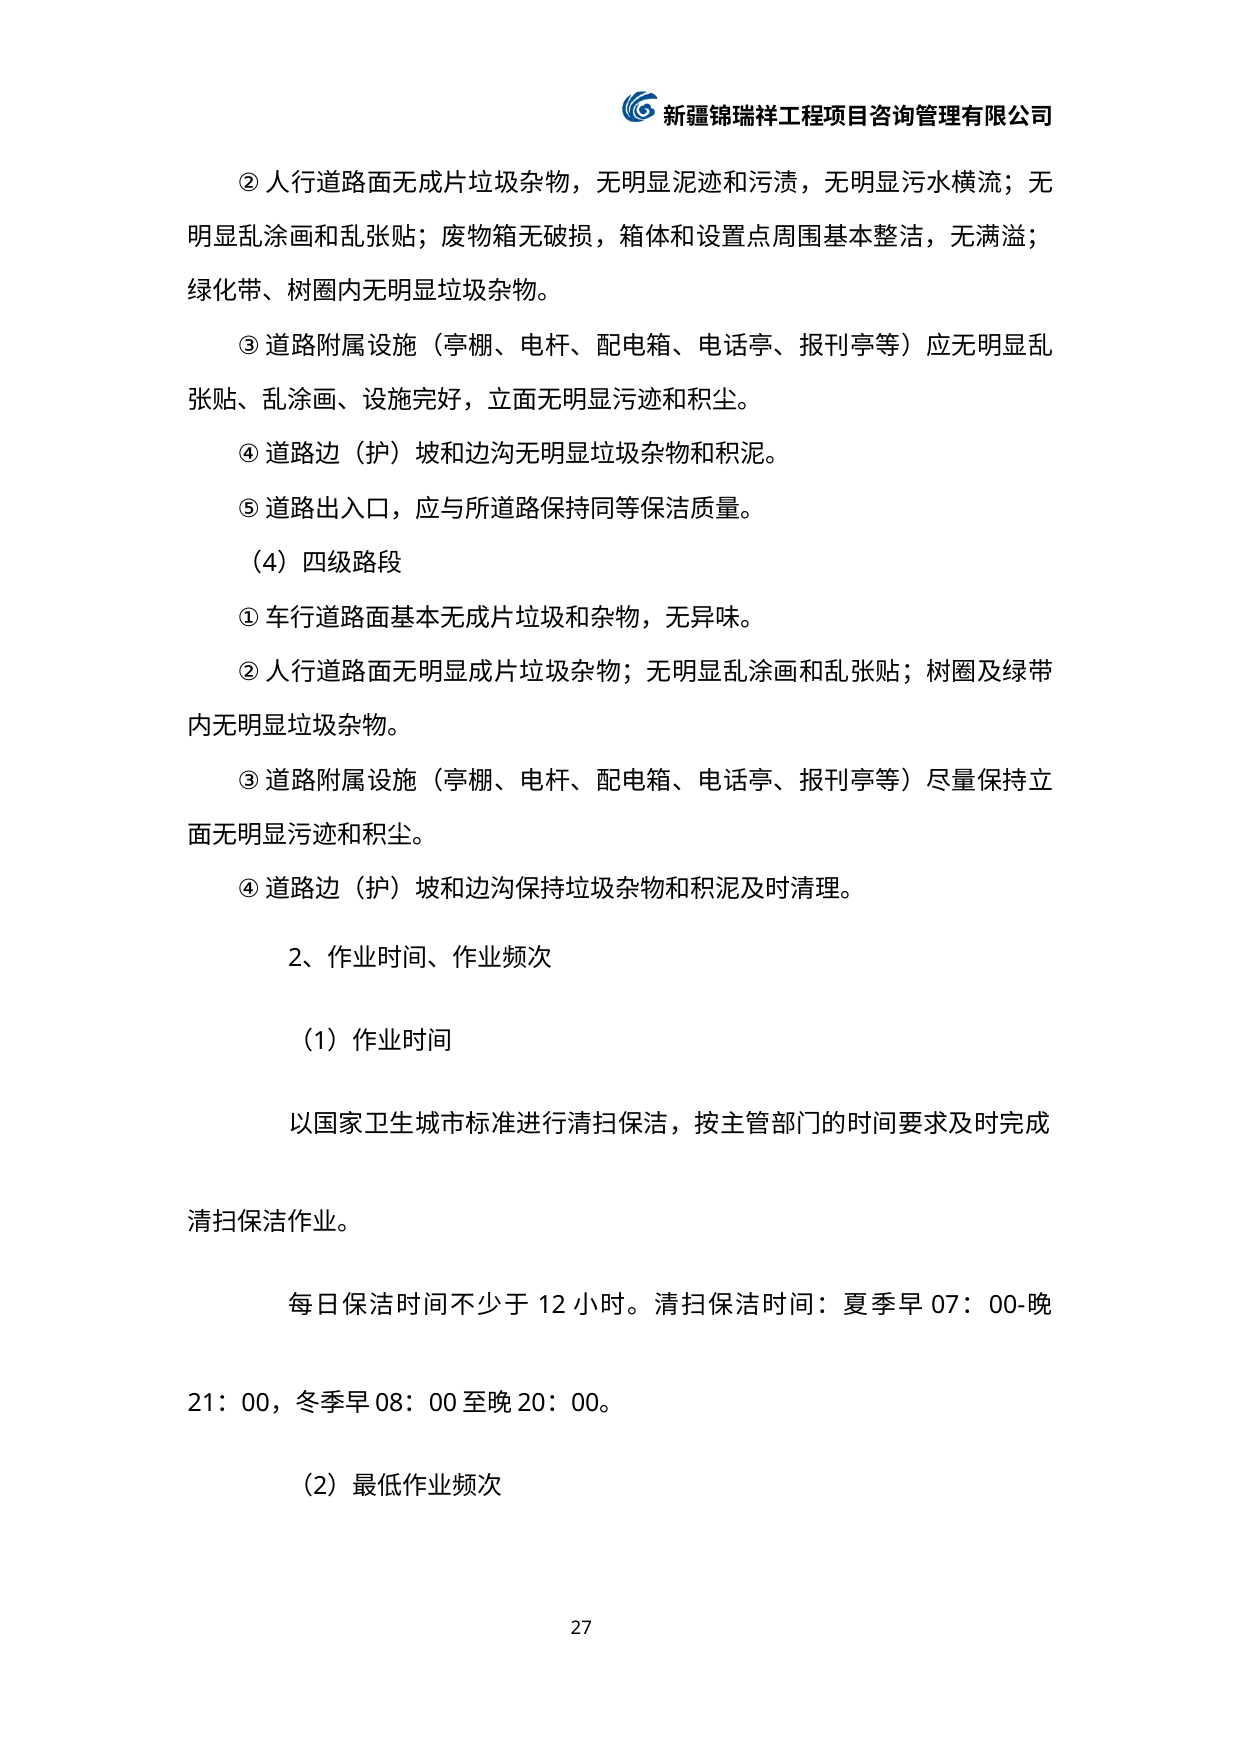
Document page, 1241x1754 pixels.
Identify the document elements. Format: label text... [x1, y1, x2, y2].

text （1）作业时间 [187, 1006, 1053, 1071]
text ①车行道路面基本无成片垃圾和杂物，无异味。 [187, 597, 1053, 633]
text ③道路附属设施（亭棚、电杆、配电箱、电话亭、报刊亭等）尽量保持立面无明显污迹和积尘。 [187, 760, 1053, 851]
picture [621, 88, 658, 124]
text ⑤道路出入口，应与所道路保持同等保洁质量。 [187, 488, 1053, 524]
text 2、作业时间、作业频次 [187, 923, 1053, 988]
text ②人行道路面无成片垃圾杂物，无明显泥迹和污渍，无明显污水横流；无明显乱涂画和乱张贴；废物箱无破损，箱体和设置点周围基本整洁，无满溢；绿化带、树圈内无明显垃圾杂物。 [187, 162, 1053, 307]
text ④道路边（护）坡和边沟保持垃圾杂物和积泥及时清理。 [187, 869, 1053, 905]
text ④道路边（护）坡和边沟无明显垃圾杂物和积泥。 [187, 434, 1053, 470]
text 以国家卫生城市标准进行清扫保洁，按主管部门的时间要求及时完成清扫保洁作业。 [187, 1089, 1053, 1252]
text ②人行道路面无明显成片垃圾杂物；无明显乱涂画和乱张贴；树圈及绿带内无明显垃圾杂物。 [187, 651, 1053, 742]
text 每日保洁时间不少于12小时。清扫保洁时间：夏季早07：00-晚21：00，冬季早08：00至晚20：00。 [187, 1270, 1053, 1433]
text （2）最低作业频次 [187, 1451, 1053, 1516]
text ③道路附属设施（亭棚、电杆、配电箱、电话亭、报刊亭等）应无明显乱张贴、乱涂画、设施完好，立面无明显污迹和积尘。 [187, 325, 1053, 416]
text （4）四级路段 [187, 543, 1053, 579]
